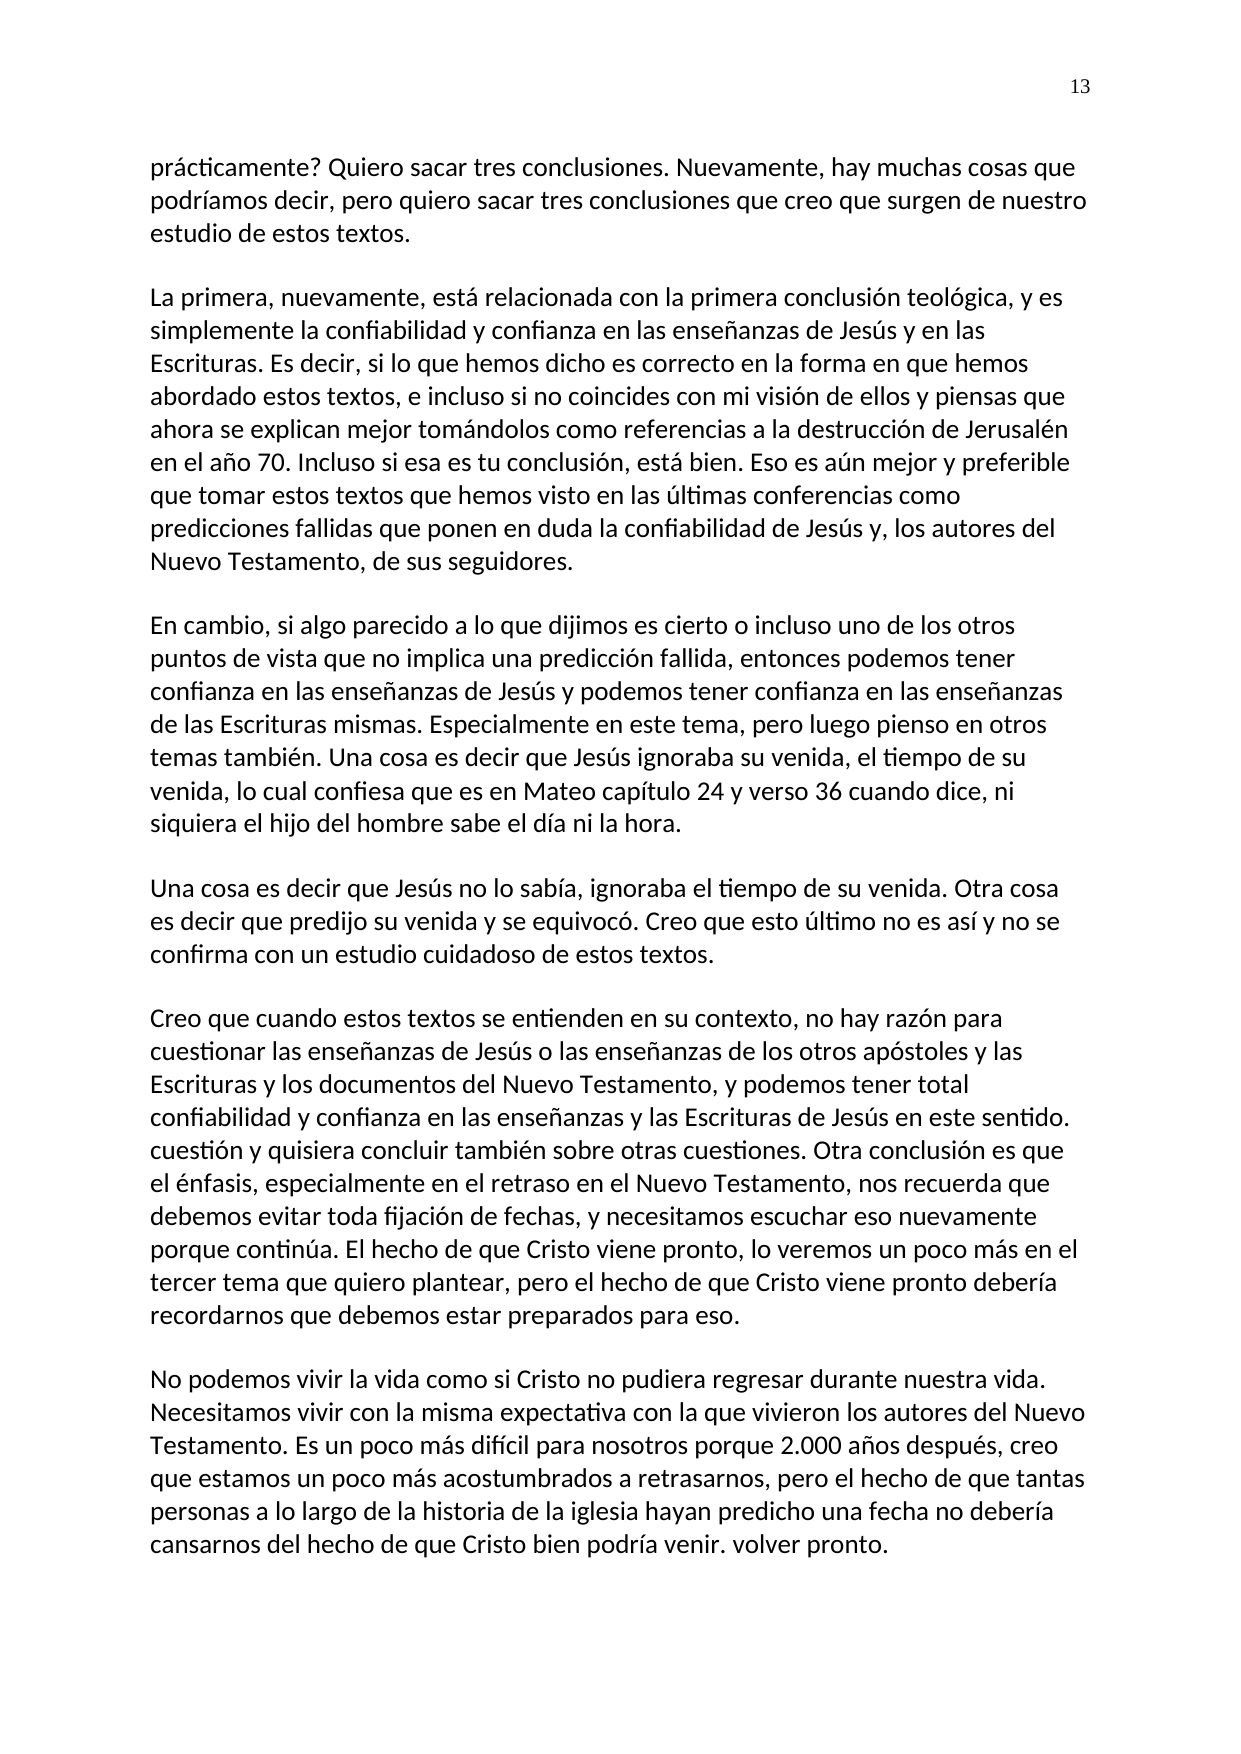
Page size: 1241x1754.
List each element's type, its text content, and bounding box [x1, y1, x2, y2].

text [150, 150, 1090, 249]
text Una cosa es decir que Jesús no lo sabía, ignoraba el tiempo de su venida. Otra cosa es decir que predijo su venida y se equivocó. Creo que esto último no es así y no se confirma con un estudio cuidadoso de estos textos. [150, 871, 1090, 970]
text No podemos vivir la vida como si Cristo no pudiera regresar durante nuestra vida. Necesitamos vivir con la misma expectativa con la que vivieron los autores del Nuevo Testamento. Es un poco más difícil para nosotros porque 2.000 años después, creo que estamos un poco más acostumbrados a retrasarnos, pero el hecho de que tantas personas a lo largo de la historia de la iglesia hayan predicho una fecha no debería cansarnos del hecho de que Cristo bien podría venir. volver pronto. [150, 1362, 1090, 1561]
text En cambio, si algo parecido a lo que dijimos es cierto o incluso uno de los otros puntos de vista que no implica una predicción fallida, entonces podemos tener confianza en las enseñanzas de Jesús y podemos tener confianza en las enseñanzas de las Escrituras mismas. Especialmente en este tema, pero luego pienso en otros temas también. Una cosa es decir que Jesús ignoraba su venida, el tiempo de su venida, lo cual confiesa que es en Mateo capítulo 24 y verso 36 cuando dice, ni siquiera el hijo del hombre sabe el día ni la hora. [150, 608, 1090, 840]
text Creo que cuando estos textos se entienden en su contexto, no hay razón para cuestionar las enseñanzas de Jesús o las enseñanzas de los otros apóstoles y las Escrituras y los documentos del Nuevo Testamento, y podemos tener total confiabilidad y confianza en las enseñanzas y las Escrituras de Jesús en este sentido. cuestión y quisiera concluir también sobre otras cuestiones. Otra conclusión es que el énfasis, especialmente en el retraso en el Nuevo Testamento, nos recuerda que debemos evitar toda fijación de fechas, y necesitamos escuchar eso nuevamente porque continúa. El hecho de que Cristo viene pronto, lo veremos un poco más en el tercer tema que quiero plantear, pero el hecho de que Cristo viene pronto debería recordarnos que debemos estar preparados para eso. [150, 1001, 1090, 1331]
text La primera, nuevamente, está relacionada con la primera conclusión teológica, y es simplemente la confiabilidad y confianza en las enseñanzas de Jesús y en las Escrituras. Es decir, si lo que hemos dicho es correcto en la forma en que hemos abordado estos textos, e incluso si no coincides con mi visión de ellos y piensas que ahora se explican mejor tomándolos como referencias a la destrucción de Jerusalén en el año 70. Incluso si esa es tu conclusión, está bien. Eso es aún mejor y preferible que tomar estos textos que hemos visto en las últimas conferencias como predicciones fallidas que ponen en duda la confiabilidad de Jesús y, los autores del Nuevo Testamento, de sus seguidores. [150, 280, 1090, 577]
